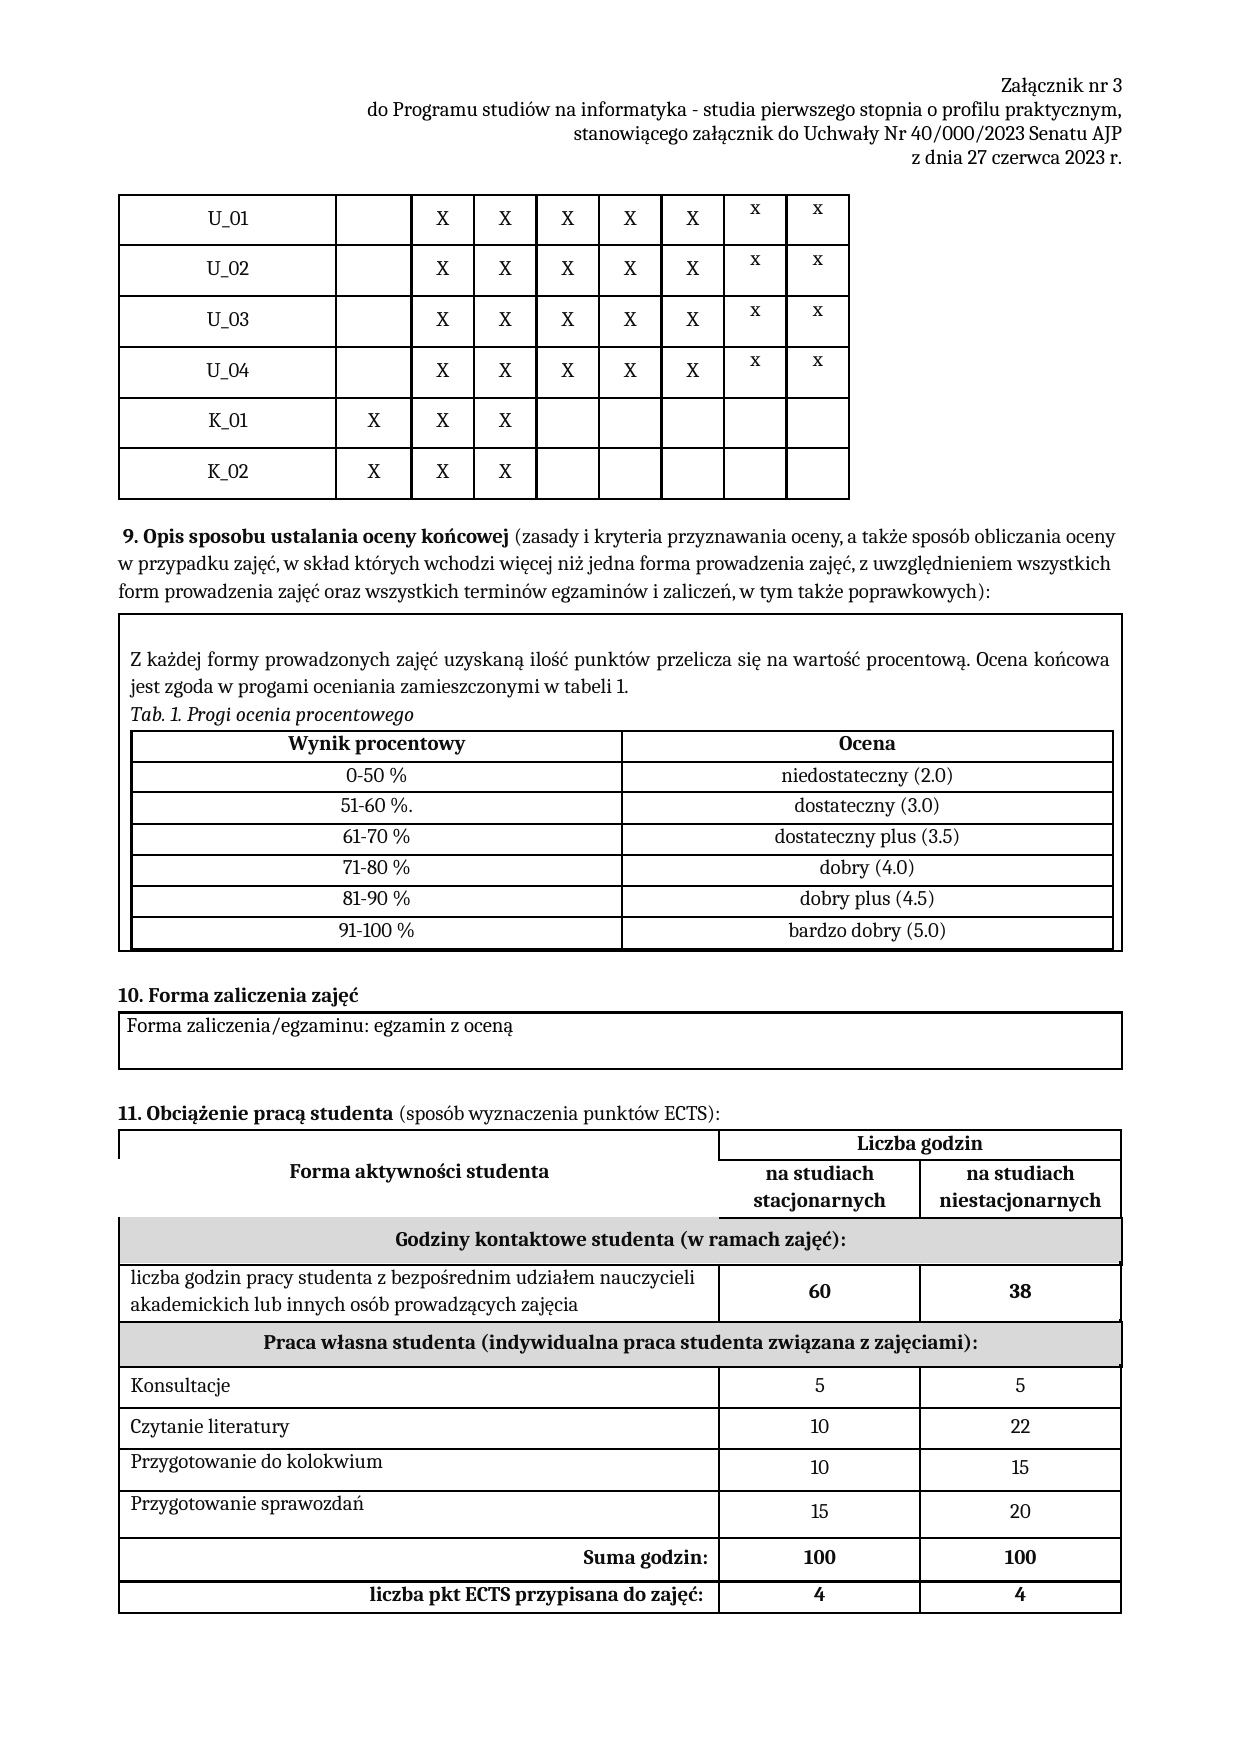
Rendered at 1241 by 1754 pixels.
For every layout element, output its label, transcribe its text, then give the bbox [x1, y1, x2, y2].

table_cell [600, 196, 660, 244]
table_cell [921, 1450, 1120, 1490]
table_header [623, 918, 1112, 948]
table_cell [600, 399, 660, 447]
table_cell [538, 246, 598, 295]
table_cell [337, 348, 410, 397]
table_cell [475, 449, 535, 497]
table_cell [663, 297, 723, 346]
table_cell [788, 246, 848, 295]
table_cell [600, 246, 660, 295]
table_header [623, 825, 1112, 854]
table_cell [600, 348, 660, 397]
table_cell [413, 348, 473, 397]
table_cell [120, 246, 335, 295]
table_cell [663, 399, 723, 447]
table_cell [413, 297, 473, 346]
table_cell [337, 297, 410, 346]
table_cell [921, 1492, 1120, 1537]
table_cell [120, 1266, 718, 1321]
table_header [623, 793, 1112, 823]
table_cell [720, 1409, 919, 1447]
subtitle 9. Opis sposobu ustalania oceny końcowej (zasady i kryteria przyznawania oceny, a także sposób obliczania oceny w przypadku zajęć, w skład których wchodzi więcej niż jedna forma prowadzenia zajęć, z uwzględnieniem wszystkich form prowadzenia zajęć oraz wszystkich terminów egzaminów i zaliczeń, w tym także poprawkowych): [118, 524, 1122, 603]
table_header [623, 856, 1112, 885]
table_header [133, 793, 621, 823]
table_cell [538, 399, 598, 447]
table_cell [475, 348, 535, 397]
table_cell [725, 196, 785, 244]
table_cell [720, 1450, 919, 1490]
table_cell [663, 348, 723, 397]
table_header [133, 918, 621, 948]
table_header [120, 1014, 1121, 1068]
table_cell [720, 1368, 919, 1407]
text 11. Obciążenie pracą studenta (sposób wyznaczenia punktów ECTS): [118, 1102, 1122, 1126]
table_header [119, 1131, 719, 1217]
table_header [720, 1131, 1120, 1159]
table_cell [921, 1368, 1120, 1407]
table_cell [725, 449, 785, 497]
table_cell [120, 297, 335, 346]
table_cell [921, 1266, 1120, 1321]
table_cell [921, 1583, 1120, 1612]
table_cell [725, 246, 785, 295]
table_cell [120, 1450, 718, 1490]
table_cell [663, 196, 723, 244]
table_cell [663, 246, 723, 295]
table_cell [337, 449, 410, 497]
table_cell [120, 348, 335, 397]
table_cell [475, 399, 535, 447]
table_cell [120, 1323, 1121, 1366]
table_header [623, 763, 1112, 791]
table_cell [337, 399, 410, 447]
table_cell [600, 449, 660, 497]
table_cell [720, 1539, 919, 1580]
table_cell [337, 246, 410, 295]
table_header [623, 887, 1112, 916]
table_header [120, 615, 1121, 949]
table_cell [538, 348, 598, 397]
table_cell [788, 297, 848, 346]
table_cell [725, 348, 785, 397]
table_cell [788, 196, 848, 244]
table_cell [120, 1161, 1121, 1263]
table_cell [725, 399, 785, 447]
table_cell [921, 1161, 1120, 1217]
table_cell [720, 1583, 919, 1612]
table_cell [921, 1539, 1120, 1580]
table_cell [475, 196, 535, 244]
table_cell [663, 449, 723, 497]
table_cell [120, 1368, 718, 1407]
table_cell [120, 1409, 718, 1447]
text 10. Forma zaliczenia zajęć [118, 984, 1122, 1008]
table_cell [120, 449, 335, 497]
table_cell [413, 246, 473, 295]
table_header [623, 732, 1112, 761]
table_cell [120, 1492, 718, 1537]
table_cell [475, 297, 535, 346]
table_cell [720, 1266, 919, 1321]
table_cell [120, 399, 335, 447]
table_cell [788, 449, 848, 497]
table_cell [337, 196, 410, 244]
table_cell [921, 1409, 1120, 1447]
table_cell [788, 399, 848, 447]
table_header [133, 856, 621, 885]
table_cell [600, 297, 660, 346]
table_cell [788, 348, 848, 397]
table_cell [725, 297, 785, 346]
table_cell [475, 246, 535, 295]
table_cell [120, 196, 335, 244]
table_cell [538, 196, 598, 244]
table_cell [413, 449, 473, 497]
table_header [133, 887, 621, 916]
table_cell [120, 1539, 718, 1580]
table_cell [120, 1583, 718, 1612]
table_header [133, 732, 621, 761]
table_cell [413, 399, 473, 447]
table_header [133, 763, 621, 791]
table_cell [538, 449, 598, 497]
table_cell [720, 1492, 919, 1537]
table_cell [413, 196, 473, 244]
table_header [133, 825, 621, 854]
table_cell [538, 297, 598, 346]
